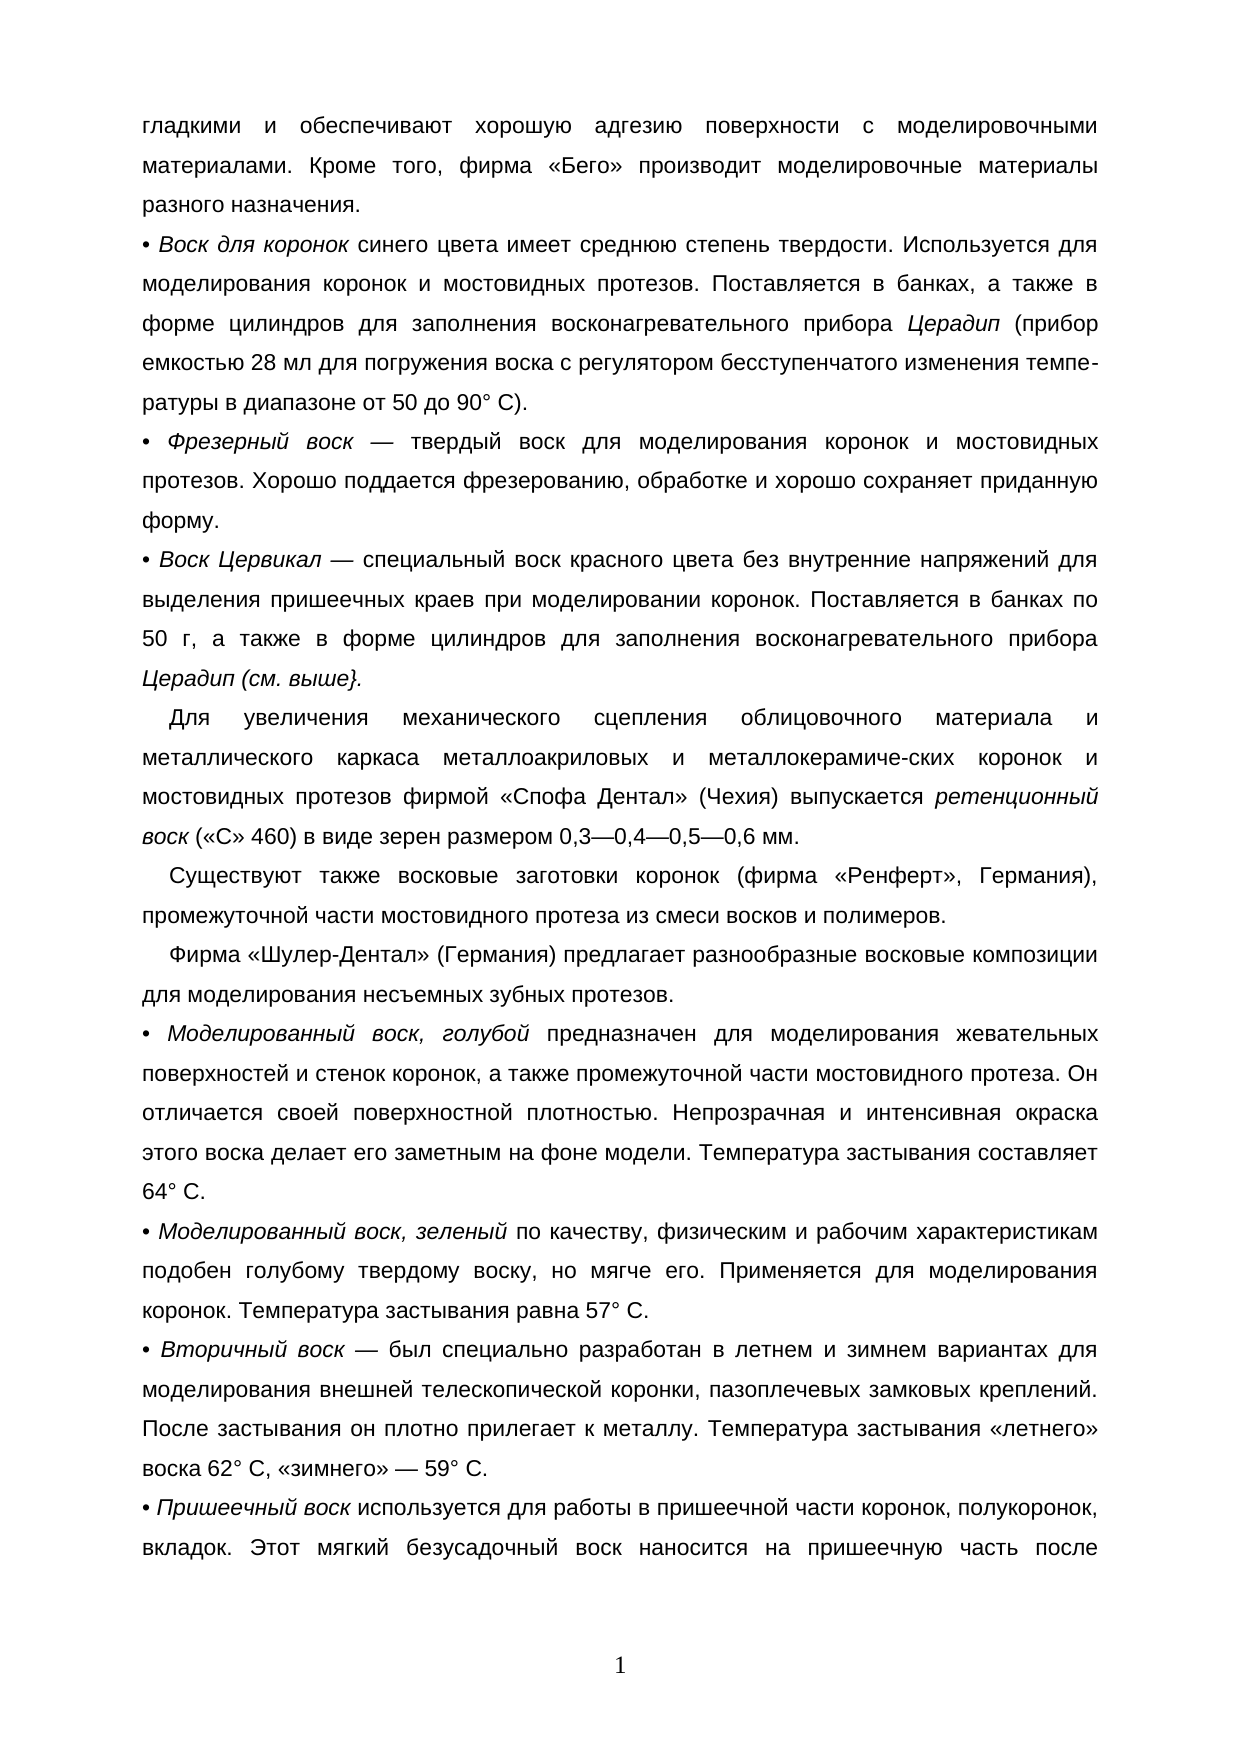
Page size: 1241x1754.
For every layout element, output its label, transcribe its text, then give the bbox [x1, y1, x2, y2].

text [142, 112, 1098, 217]
text • Моделированный воск, зеленый по качеству, физическим и рабочим характеристикам подобен голубому твердому воску, но мягче его. Применяется для моделирования коронок. Температура застывания равна 57° С. [142, 1218, 1098, 1323]
text • Воск Цервикал — специальный воск красного цвета без внутренние напряжений для выделения пришеечных краев при моделировании коронок. Поставляется в банках по 50 г, а также в форме цилиндров для заполнения восконагревательного прибора Церадип (см. выше}. [142, 546, 1098, 691]
text • Моделированный воск, голубой предназначен для моделирования жевательных поверхностей и стенок коронок, а также промежуточной части мостовидного протеза. Он отличается своей поверхностной плотностью. Непрозрачная и интенсивная окраска этого воска делает его заметным на фоне модели. Температура застывания составляет 64° С. [142, 1020, 1098, 1204]
text • Фрезерный воск — твердый воск для моделирования коронок и мостовидных протезов. Хорошо поддается фрезерованию, обработке и хорошо сохраняет приданную форму. [142, 428, 1098, 533]
text Для увеличения механического сцепления облицовочного материала и металлического каркаса металлоакриловых и металлокерамиче-ских коронок и мостовидных протезов фирмой «Спофа Дентал» (Чехия) выпускается ретенционный воск («С» 460) в виде зерен размером 0,3—0,4—0,5—0,6 мм. [142, 704, 1098, 849]
text Фирма «Шулер-Дентал» (Германия) предлагает разнообразные восковые композиции для моделирования несъемных зубных протезов. [142, 941, 1098, 1007]
text • Вторичный воск — был специально разработан в летнем и зимнем вариантах для моделирования внешней телескопической коронки, пазоплечевых замковых креплений. После застывания он плотно прилегает к металлу. Температура застывания «летнего» воска 62° С, «зимнего» — 59° С. [142, 1336, 1098, 1481]
text Существуют также восковые заготовки коронок (фирма «Ренферт», Германия), промежуточной части мостовидного протеза из смеси восков и полимеров. [142, 862, 1098, 928]
text • Воск для коронок синего цвета имеет среднюю степень твердости. Используется для моделирования коронок и мостовидных протезов. Поставляется в банках, а также в форме цилиндров для заполнения восконагревательного прибора Церадип (прибор емкостью 28 мл для погружения воска с регулятором бесступенчатого изменения температуры в диапазоне от 50 до 90° С). [142, 231, 1098, 415]
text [142, 1494, 1098, 1560]
